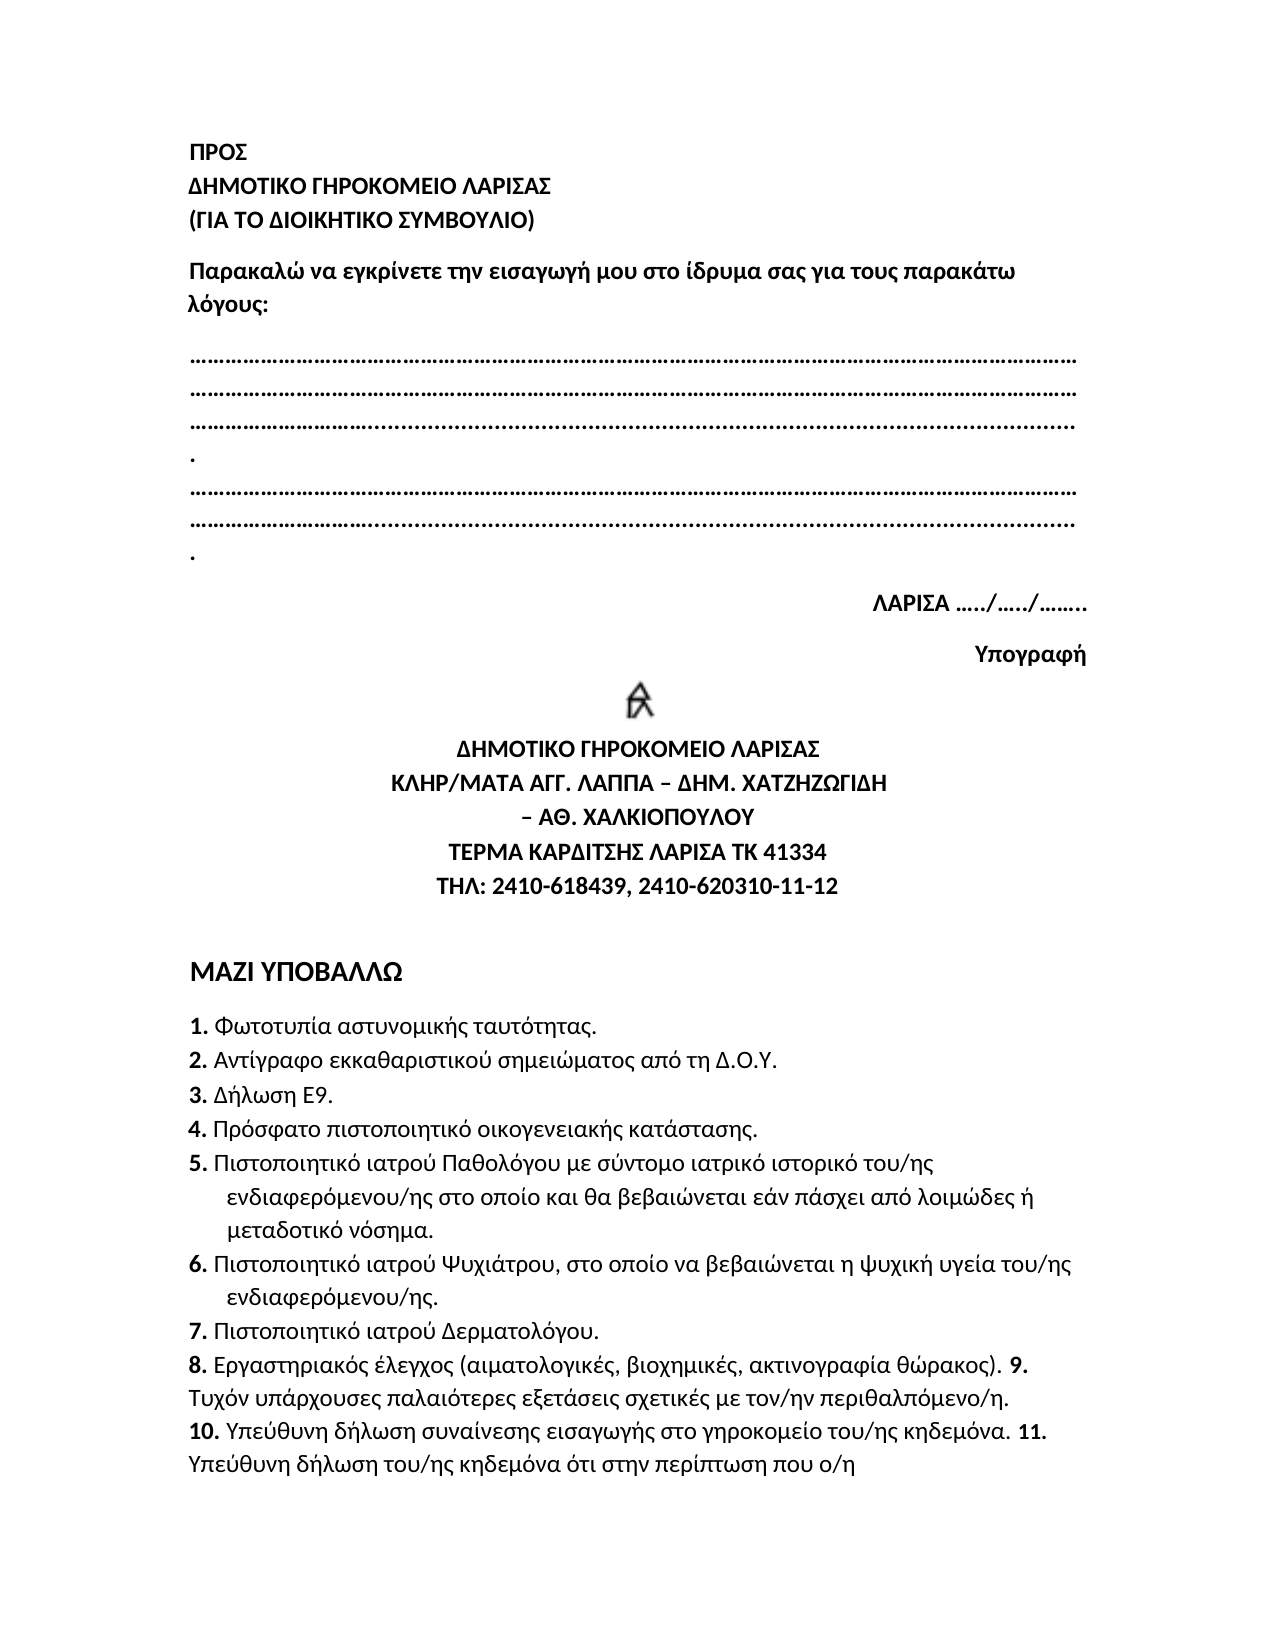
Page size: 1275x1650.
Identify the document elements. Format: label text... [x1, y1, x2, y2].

text ΤΕΡΜΑ ΚΑΡΔΙΤΣΗΣ ΛΑΡΙΣΑ ΤΚ 41334 [448, 836, 1172, 866]
text – ΑΘ. ΧΑΛΚΙΟΠΟΥΛΟΥ [520, 801, 1172, 832]
text 2. Αντίγραφο εκκαθαριστικού σημειώματος από τη Δ.Ο.Υ. [188, 1044, 1172, 1075]
text ΠΡΟΣ [189, 136, 1172, 167]
text ΤΗΛ: 2410-618439, 2410-620310-11-12 [436, 870, 1172, 901]
text Παρακαλώ να εγκρίνετε την εισαγωγή μου στο ίδρυμα σας για τους παρακάτω λόγους: [187, 255, 1019, 319]
text ΛΑΡΙΣΑ …../…../…….. [121, 588, 1088, 618]
text 1. Φωτοτυπία αστυνομικής ταυτότητας. [189, 1010, 1172, 1041]
text (ΓΙΑ ΤΟ ΔΙΟΙΚΗΤΙΚΟ ΣΥΜΒΟΥΛΙΟ) [189, 204, 1172, 235]
text 5. Πιστοποιητικό ιατρού Παθολόγου με σύντομο ιατρικό ιστορικό του/ης [189, 1147, 1172, 1178]
text Υπογραφή [121, 638, 1086, 669]
text ΜΑΖΙ ΥΠΟΒΑΛΛΩ [189, 953, 1172, 989]
text 3. Δήλωση Ε9. [188, 1079, 1172, 1109]
text 7. Πιστοποιητικό ιατρού Δερματολόγου. [188, 1315, 1172, 1346]
text ενδιαφερόμενου/ης στο οποίο και θα βεβαιώνεται εάν πάσχει από λοιμώδες ή μεταδοτικό νόσημα. [226, 1181, 1039, 1245]
text …………………………………………………………………………………………………………………………………… …………………………………………………………………………………………………………………………………… …………………………........................................................................................................... …………………………………………………………………………………………………………………………………… …………………………........................................................................................................... [189, 339, 1080, 567]
text 8. Εργαστηριακός έλεγχος (αιματολογικές, βιοχημικές, ακτινογραφία θώρακος). 9. Τυχόν υπάρχουσες παλαιότερες εξετάσεις σχετικές με τον/ην περιθαλπόμενο/η. 10. Υπεύθυνη δήλωση συναίνεσης εισαγωγής στο γηροκομείο του/ης κηδεμόνα. 11. Υπεύθυνη δήλωση του/ης κηδεμόνα ότι στην περίπτωση που ο/η [188, 1349, 1048, 1479]
text ΔΗΜΟΤΙΚΟ ΓΗΡΟΚΟΜΕΙΟ ΛΑΡΙΣΑΣ [188, 170, 1172, 201]
text 6. Πιστοποιητικό ιατρού Ψυχιάτρου, στο οποίο να βεβαιώνεται η ψυχική υγεία του/ης ενδιαφερόμενου/ης. [188, 1248, 1084, 1312]
text ΔΗΜΟΤΙΚΟ ΓΗΡΟΚΟΜΕΙΟ ΛΑΡΙΣΑΣ [457, 733, 1172, 764]
text 4. Πρόσφατο πιστοποιητικό οικογενειακής κατάστασης. [188, 1113, 1172, 1143]
text ΚΛΗΡ/ΜΑΤΑ ΑΓΓ. ΛΑΠΠΑ – ΔΗΜ. ΧΑΤΖΗΖΩΓΙΔΗ [391, 767, 1172, 798]
picture [605, 668, 670, 734]
